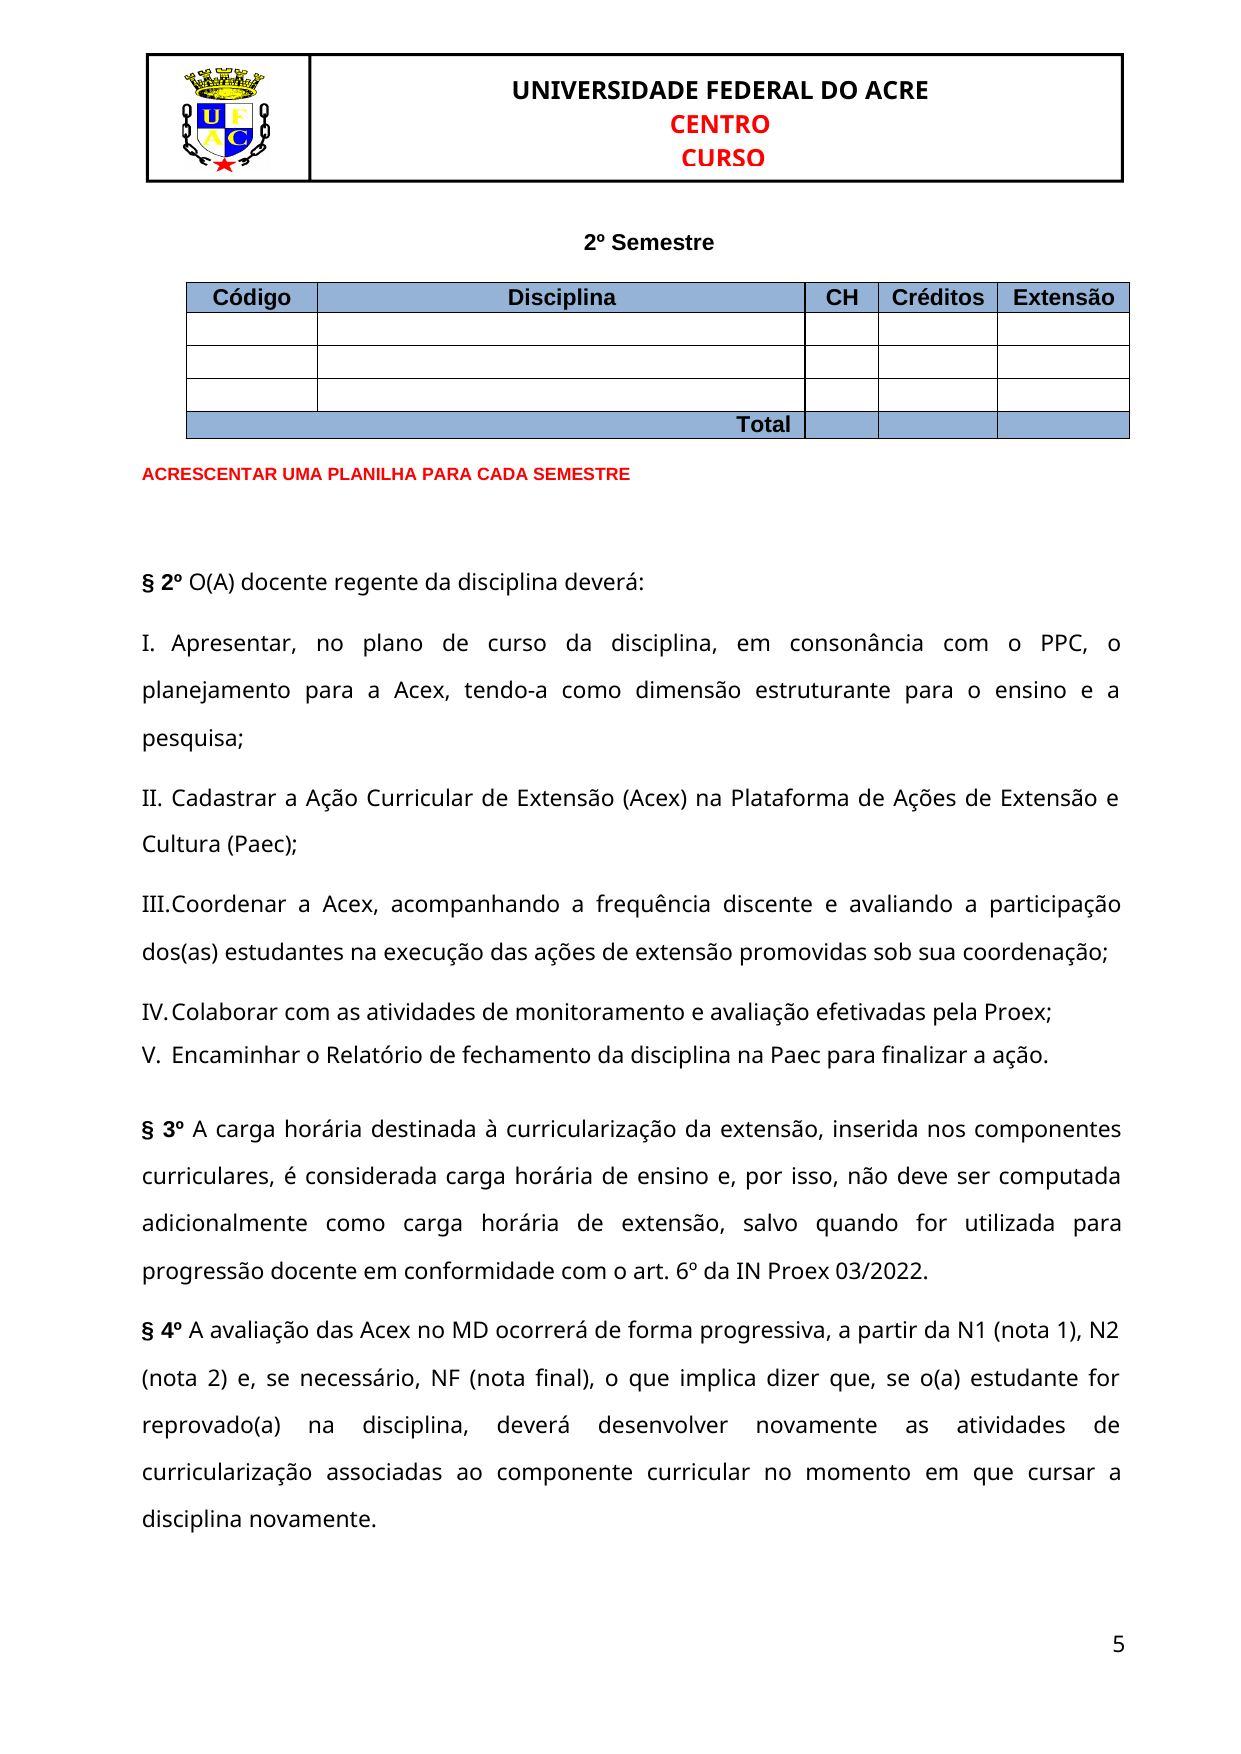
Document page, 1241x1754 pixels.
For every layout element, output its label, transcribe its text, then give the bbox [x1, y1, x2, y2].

list Colaborar com as atividades de monitoramento e avaliação efetivadas pela Proex; [142, 996, 1140, 1027]
table_cell [806, 412, 878, 438]
text ACRESCENTAR UMA PLANILHA PARA CADA SEMESTRE [142, 464, 1140, 484]
table_cell [806, 379, 878, 411]
table_header CH [806, 283, 878, 312]
table_cell [998, 346, 1129, 378]
table_cell [998, 412, 1129, 438]
table_cell [318, 346, 804, 378]
table_cell [318, 313, 804, 345]
table_cell [998, 313, 1129, 345]
table_header Código [187, 283, 317, 312]
table_cell [879, 412, 997, 438]
table_cell [806, 346, 878, 378]
text 2º Semestre [207, 229, 1091, 256]
table_header Disciplina [318, 283, 804, 312]
table_header Créditos [879, 283, 997, 312]
list Apresentar, no plano de curso da disciplina, em consonância com o PPC, o planejamento para a Acex, tendo-a como dimensão estruturante para o ensino e a pesquisa; [142, 627, 1122, 753]
list Coordenar a Acex, acompanhando a frequência discente e avaliando a participação dos(as) estudantes na execução das ações de extensão promovidas sob sua coordenação; [142, 888, 1122, 967]
table_cell [318, 379, 804, 411]
table_cell [879, 346, 997, 378]
list Encaminhar o Relatório de fechamento da disciplina na Paec para finalizar a ação. [142, 1039, 1140, 1071]
text § 4º A avaliação das Acex no MD ocorrerá de forma progressiva, a partir da N1 (nota 1), N2 (nota 2) e, se necessário, NF (nota final), o que implica dizer que, se o(a) estudante for reprovado(a) na disciplina, deverá desenvolver novamente as atividades de curricularização associadas ao componente curricular no momento em que cursar a disciplina novamente. [141, 1314, 1122, 1534]
table_cell [187, 313, 317, 345]
text § 3º A carga horária destinada à curricularização da extensão, inserida nos componentes curriculares, é considerada carga horária de ensino e, por isso, não deve ser computada adicionalmente como carga horária de extensão, salvo quando for utilizada para progressão docente em conformidade com o art. 6º da IN Proex 03/2022. [141, 1113, 1123, 1286]
table_header Extensão [998, 283, 1129, 312]
table_cell Total [187, 412, 804, 438]
table_cell [998, 379, 1129, 411]
table_cell [187, 379, 317, 411]
table_cell [806, 313, 878, 345]
table_cell [187, 346, 317, 378]
text § 2º O(A) docente regente da disciplina deverá: [142, 566, 1140, 597]
picture [182, 68, 270, 172]
list Cadastrar a Ação Curricular de Extensão (Acex) na Plataforma de Ações de Extensão e Cultura (Paec); [142, 782, 1121, 860]
table_cell [879, 313, 997, 345]
table_cell [879, 379, 997, 411]
